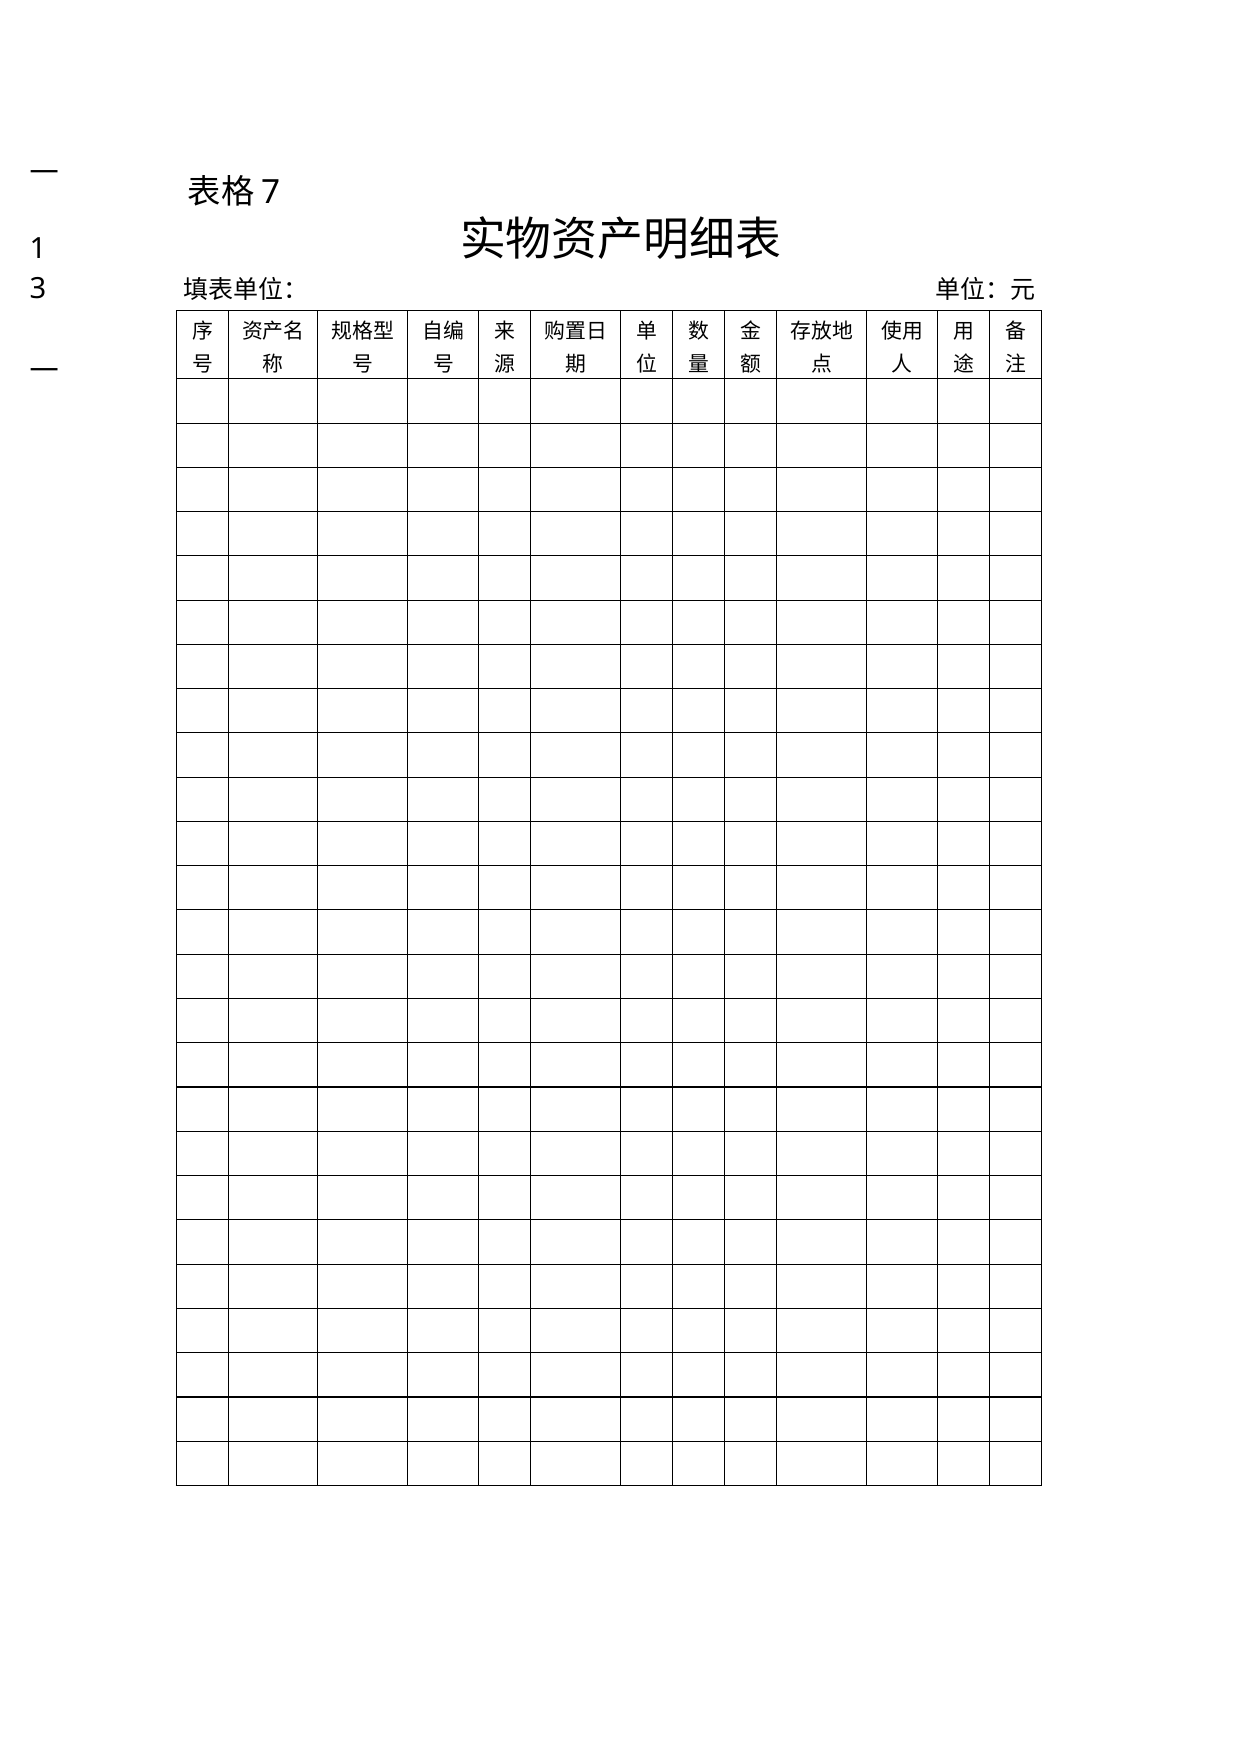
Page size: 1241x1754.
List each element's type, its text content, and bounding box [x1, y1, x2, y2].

table_cell [408, 468, 478, 511]
table_cell [938, 955, 989, 998]
table_cell [318, 910, 407, 954]
table_cell [990, 556, 1041, 599]
table_cell [867, 1353, 937, 1396]
table_cell [177, 1398, 228, 1441]
table_cell [990, 379, 1041, 422]
table_cell [408, 512, 478, 555]
table_cell [318, 1265, 407, 1308]
table_cell [867, 1220, 937, 1263]
table_cell [990, 1132, 1041, 1175]
table_cell 序号 [177, 311, 228, 378]
table_cell [531, 1220, 620, 1263]
table_cell [531, 866, 620, 909]
table_cell [229, 468, 317, 511]
table_cell [621, 379, 672, 422]
table_cell [673, 556, 724, 599]
table_cell [318, 1220, 407, 1263]
table_cell [725, 1398, 776, 1441]
table_cell [673, 468, 724, 511]
table_cell [725, 1265, 776, 1308]
table_cell [229, 1309, 317, 1352]
table_cell [621, 1176, 672, 1219]
table_cell [177, 1132, 228, 1175]
table_cell [408, 1442, 478, 1485]
table_cell [777, 1088, 866, 1131]
table_cell [777, 1132, 866, 1175]
table_cell [531, 379, 620, 422]
table_cell [777, 778, 866, 821]
table_cell [867, 1398, 937, 1441]
table_cell [777, 556, 866, 599]
table_cell [725, 778, 776, 821]
table_cell [479, 1132, 530, 1175]
table_cell [177, 1265, 228, 1308]
table_cell [177, 910, 228, 954]
table_cell [479, 424, 530, 467]
table_cell [177, 512, 228, 555]
table_cell [408, 955, 478, 998]
table_cell [673, 999, 724, 1042]
table_cell [408, 999, 478, 1042]
table_cell [777, 955, 866, 998]
table_cell [318, 1442, 407, 1485]
table_cell [777, 822, 866, 865]
table_cell 自编号 [408, 311, 478, 378]
table_cell [777, 910, 866, 954]
table_cell [938, 1088, 989, 1131]
table_cell [177, 778, 228, 821]
table_cell [479, 1398, 530, 1441]
table_cell 存放地点 [777, 311, 866, 378]
table_cell [673, 1088, 724, 1131]
table_cell [777, 645, 866, 688]
table_cell [867, 556, 937, 599]
table_cell [725, 1176, 776, 1219]
table_cell [408, 1398, 478, 1441]
table_cell [318, 512, 407, 555]
table_cell [867, 379, 937, 422]
table_cell [531, 1132, 620, 1175]
table_cell [531, 955, 620, 998]
table_cell [479, 1176, 530, 1219]
table_cell [725, 601, 776, 644]
table_cell [531, 1043, 620, 1086]
table_cell [318, 1309, 407, 1352]
table_cell [990, 1265, 1041, 1308]
table_cell [725, 556, 776, 599]
table_cell [621, 822, 672, 865]
table_cell [725, 689, 776, 732]
table_cell [479, 822, 530, 865]
table_cell [777, 468, 866, 511]
table_cell [867, 1265, 937, 1308]
table_cell [177, 1442, 228, 1485]
table_cell [725, 512, 776, 555]
table_cell [479, 601, 530, 644]
table_cell [229, 910, 317, 954]
table_cell [673, 601, 724, 644]
table_header 填表单位： [176, 266, 866, 310]
table_cell [867, 999, 937, 1042]
table_cell [318, 556, 407, 599]
table_cell [318, 822, 407, 865]
table_cell [531, 468, 620, 511]
table_cell [725, 645, 776, 688]
table_cell [408, 1353, 478, 1396]
table_cell [531, 910, 620, 954]
table_cell [777, 424, 866, 467]
table_cell [867, 1309, 937, 1352]
table_cell [621, 424, 672, 467]
table_cell [938, 1309, 989, 1352]
table_cell [479, 379, 530, 422]
table_cell [673, 1132, 724, 1175]
table_cell [177, 1176, 228, 1219]
table_cell [673, 733, 724, 777]
table_cell [621, 1265, 672, 1308]
table_cell [867, 866, 937, 909]
table_cell [990, 645, 1041, 688]
table_cell [318, 645, 407, 688]
table_cell [479, 866, 530, 909]
table_cell [777, 601, 866, 644]
table_cell [938, 1353, 989, 1396]
table_cell [673, 1176, 724, 1219]
table_cell [408, 645, 478, 688]
table_cell [725, 1220, 776, 1263]
table_cell [938, 512, 989, 555]
table_cell [479, 1442, 530, 1485]
table_cell [725, 1132, 776, 1175]
table_cell [621, 1442, 672, 1485]
table_cell [938, 689, 989, 732]
table_cell [867, 645, 937, 688]
table_cell [725, 1088, 776, 1131]
table_cell [867, 1176, 937, 1219]
table_cell [938, 556, 989, 599]
table_cell [177, 822, 228, 865]
table_cell [621, 512, 672, 555]
table_cell [318, 1088, 407, 1131]
table_cell [777, 1265, 866, 1308]
table_cell [990, 1442, 1041, 1485]
table_cell [318, 468, 407, 511]
table_cell [990, 1088, 1041, 1131]
table_cell [938, 822, 989, 865]
table_cell [318, 689, 407, 732]
table_cell [479, 778, 530, 821]
table_cell [938, 1043, 989, 1086]
table_cell [990, 1309, 1041, 1352]
table_cell [177, 1043, 228, 1086]
table_cell [777, 1398, 866, 1441]
table_cell [621, 1220, 672, 1263]
table_cell [408, 601, 478, 644]
table_cell [408, 1176, 478, 1219]
table_cell [531, 778, 620, 821]
table_cell [229, 1132, 317, 1175]
table_cell [177, 1088, 228, 1131]
table_cell [673, 1265, 724, 1308]
table_cell [408, 1265, 478, 1308]
table_cell [990, 733, 1041, 777]
table_cell [938, 778, 989, 821]
table_cell [479, 955, 530, 998]
table_cell [867, 910, 937, 954]
table_cell [673, 379, 724, 422]
table_cell [990, 468, 1041, 511]
table_cell [229, 999, 317, 1042]
table_cell [531, 424, 620, 467]
table_cell [531, 1398, 620, 1441]
table_cell [531, 1353, 620, 1396]
table_cell [318, 955, 407, 998]
table_cell [479, 1220, 530, 1263]
table_cell [673, 1220, 724, 1263]
table_cell [725, 379, 776, 422]
table_cell [938, 645, 989, 688]
table_cell [318, 601, 407, 644]
table_cell [621, 601, 672, 644]
table_cell [725, 424, 776, 467]
table_cell [318, 733, 407, 777]
table_cell 来源 [479, 311, 530, 378]
table_cell [725, 1353, 776, 1396]
table_cell [673, 955, 724, 998]
table_cell [938, 910, 989, 954]
table_cell [479, 1043, 530, 1086]
table_cell [990, 689, 1041, 732]
table_cell [229, 955, 317, 998]
table_cell [621, 689, 672, 732]
table_cell [621, 1088, 672, 1131]
table_cell [479, 556, 530, 599]
table_cell [229, 424, 317, 467]
table_cell [621, 468, 672, 511]
table_cell [867, 601, 937, 644]
table_cell [673, 822, 724, 865]
table_cell [673, 1442, 724, 1485]
table_cell [990, 1398, 1041, 1441]
table_cell [408, 866, 478, 909]
table_cell [531, 822, 620, 865]
table_cell [229, 1442, 317, 1485]
table_cell [177, 1309, 228, 1352]
table_cell [938, 1132, 989, 1175]
table_cell [938, 1176, 989, 1219]
table_cell [408, 424, 478, 467]
table_cell 购置日期 [531, 311, 620, 378]
table_cell [318, 1132, 407, 1175]
table_cell [621, 1132, 672, 1175]
table_cell [408, 556, 478, 599]
table_cell [229, 1265, 317, 1308]
table_cell [990, 778, 1041, 821]
table_cell [938, 468, 989, 511]
table_cell [777, 999, 866, 1042]
table_cell [621, 778, 672, 821]
table_cell [867, 1132, 937, 1175]
table_cell [621, 866, 672, 909]
table_cell [725, 955, 776, 998]
table_cell [621, 999, 672, 1042]
table_cell [725, 733, 776, 777]
table_cell [408, 778, 478, 821]
table_cell [777, 1353, 866, 1396]
table_cell [531, 1176, 620, 1219]
table_cell [408, 910, 478, 954]
table_cell 数量 [673, 311, 724, 378]
table_cell [777, 689, 866, 732]
text 实物资产明细表 [187, 214, 1053, 266]
table_cell [867, 1043, 937, 1086]
table_cell [725, 999, 776, 1042]
table_cell [990, 1220, 1041, 1263]
table_cell [229, 601, 317, 644]
table_cell [229, 1043, 317, 1086]
table_cell [621, 955, 672, 998]
table_cell [531, 601, 620, 644]
table_cell 单位 [621, 311, 672, 378]
table_cell [177, 1220, 228, 1263]
table_cell 备注 [990, 311, 1041, 378]
table_cell [990, 424, 1041, 467]
table_cell [479, 512, 530, 555]
table_cell [408, 822, 478, 865]
table_cell [479, 1265, 530, 1308]
table_cell [531, 645, 620, 688]
table_cell [990, 1353, 1041, 1396]
table_cell [531, 1309, 620, 1352]
table_cell [777, 512, 866, 555]
table_cell [777, 1176, 866, 1219]
table_cell [229, 379, 317, 422]
table_cell [621, 910, 672, 954]
table_header 单位：元 [866, 266, 1041, 310]
table_cell [408, 733, 478, 777]
table_cell [479, 910, 530, 954]
table_cell [229, 822, 317, 865]
table_cell [408, 1043, 478, 1086]
table_cell [867, 1088, 937, 1131]
table_cell [318, 1176, 407, 1219]
table_cell [531, 1265, 620, 1308]
table_cell [867, 468, 937, 511]
table_cell [177, 866, 228, 909]
table_cell [673, 689, 724, 732]
table_cell [621, 733, 672, 777]
table_cell [938, 1398, 989, 1441]
table_cell [867, 778, 937, 821]
table_cell [938, 424, 989, 467]
table_cell [531, 1088, 620, 1131]
table_cell [531, 733, 620, 777]
table_cell [673, 1309, 724, 1352]
table_cell [408, 1220, 478, 1263]
table_cell [229, 689, 317, 732]
table_cell [229, 556, 317, 599]
table_cell [938, 1220, 989, 1263]
table_cell [867, 955, 937, 998]
table_cell [725, 910, 776, 954]
table_cell [725, 1442, 776, 1485]
table_cell 资产名称 [229, 311, 317, 378]
table_cell [408, 1132, 478, 1175]
table_cell [621, 556, 672, 599]
table_cell [318, 778, 407, 821]
table_cell [673, 1353, 724, 1396]
table_cell [177, 689, 228, 732]
table_cell [990, 822, 1041, 865]
table_cell [229, 778, 317, 821]
table_cell [938, 601, 989, 644]
table_cell [318, 866, 407, 909]
table_cell [990, 601, 1041, 644]
table_cell [867, 733, 937, 777]
table_cell [531, 1442, 620, 1485]
table_cell [177, 601, 228, 644]
table_cell [990, 1043, 1041, 1086]
table_cell [938, 1265, 989, 1308]
table_cell [479, 468, 530, 511]
table_cell [318, 1398, 407, 1441]
table_cell [531, 556, 620, 599]
table_cell [777, 1043, 866, 1086]
table_cell [318, 1353, 407, 1396]
table_cell [938, 866, 989, 909]
table_cell [673, 424, 724, 467]
table_cell [621, 1353, 672, 1396]
table_cell [673, 866, 724, 909]
table_cell [229, 1220, 317, 1263]
table_cell [479, 999, 530, 1042]
table_cell [479, 1353, 530, 1396]
table_cell [177, 424, 228, 467]
table_cell [408, 1088, 478, 1131]
table_cell [229, 733, 317, 777]
table_cell [531, 512, 620, 555]
table_cell [725, 1309, 776, 1352]
table_cell [990, 910, 1041, 954]
table_cell [229, 866, 317, 909]
table_cell [777, 733, 866, 777]
table_cell [990, 866, 1041, 909]
table_cell [867, 689, 937, 732]
table_cell [177, 1353, 228, 1396]
table_cell [229, 645, 317, 688]
table_cell [867, 822, 937, 865]
table_cell [177, 999, 228, 1042]
table_cell [408, 689, 478, 732]
table_cell [673, 778, 724, 821]
table_cell [777, 866, 866, 909]
table_cell [621, 1043, 672, 1086]
table_cell [177, 468, 228, 511]
table_cell [531, 999, 620, 1042]
table_cell [725, 822, 776, 865]
table_cell [177, 955, 228, 998]
table_cell [990, 955, 1041, 998]
table_cell [867, 1442, 937, 1485]
table_cell [229, 1398, 317, 1441]
table_cell [408, 379, 478, 422]
table_cell [725, 468, 776, 511]
table_cell [479, 1309, 530, 1352]
table_cell [777, 1309, 866, 1352]
table_cell [229, 1353, 317, 1396]
table_cell [867, 512, 937, 555]
table_cell [673, 910, 724, 954]
table_cell [531, 689, 620, 732]
table_cell [479, 733, 530, 777]
table_cell [177, 645, 228, 688]
table_cell [229, 1088, 317, 1131]
table_cell [938, 1442, 989, 1485]
table_cell [673, 1043, 724, 1086]
table_cell [867, 424, 937, 467]
table_cell [725, 866, 776, 909]
table_cell [229, 1176, 317, 1219]
table_cell [318, 999, 407, 1042]
table_cell [938, 999, 989, 1042]
table_cell [621, 645, 672, 688]
table_cell [673, 645, 724, 688]
table_cell 规格型号 [318, 311, 407, 378]
table_cell [318, 1043, 407, 1086]
table_cell [777, 1442, 866, 1485]
table_cell 使用人 [867, 311, 937, 378]
table_cell [318, 379, 407, 422]
table_cell [990, 999, 1041, 1042]
table_cell [177, 556, 228, 599]
table_cell [777, 1220, 866, 1263]
table_cell [479, 645, 530, 688]
table_cell [673, 1398, 724, 1441]
table_cell [938, 733, 989, 777]
table_cell [938, 379, 989, 422]
text 表格7 [187, 162, 1053, 214]
table_cell [177, 379, 228, 422]
table_cell [479, 689, 530, 732]
table_cell [673, 512, 724, 555]
table_cell [318, 424, 407, 467]
table_cell [990, 1176, 1041, 1219]
table_cell [725, 1043, 776, 1086]
table_cell 金额 [725, 311, 776, 378]
table_cell [408, 1309, 478, 1352]
table_cell 用途 [938, 311, 989, 378]
table_cell [229, 512, 317, 555]
table_cell [621, 1309, 672, 1352]
table_cell [479, 1088, 530, 1131]
table_cell [177, 733, 228, 777]
table_cell [777, 379, 866, 422]
table_cell [621, 1398, 672, 1441]
table_cell [990, 512, 1041, 555]
